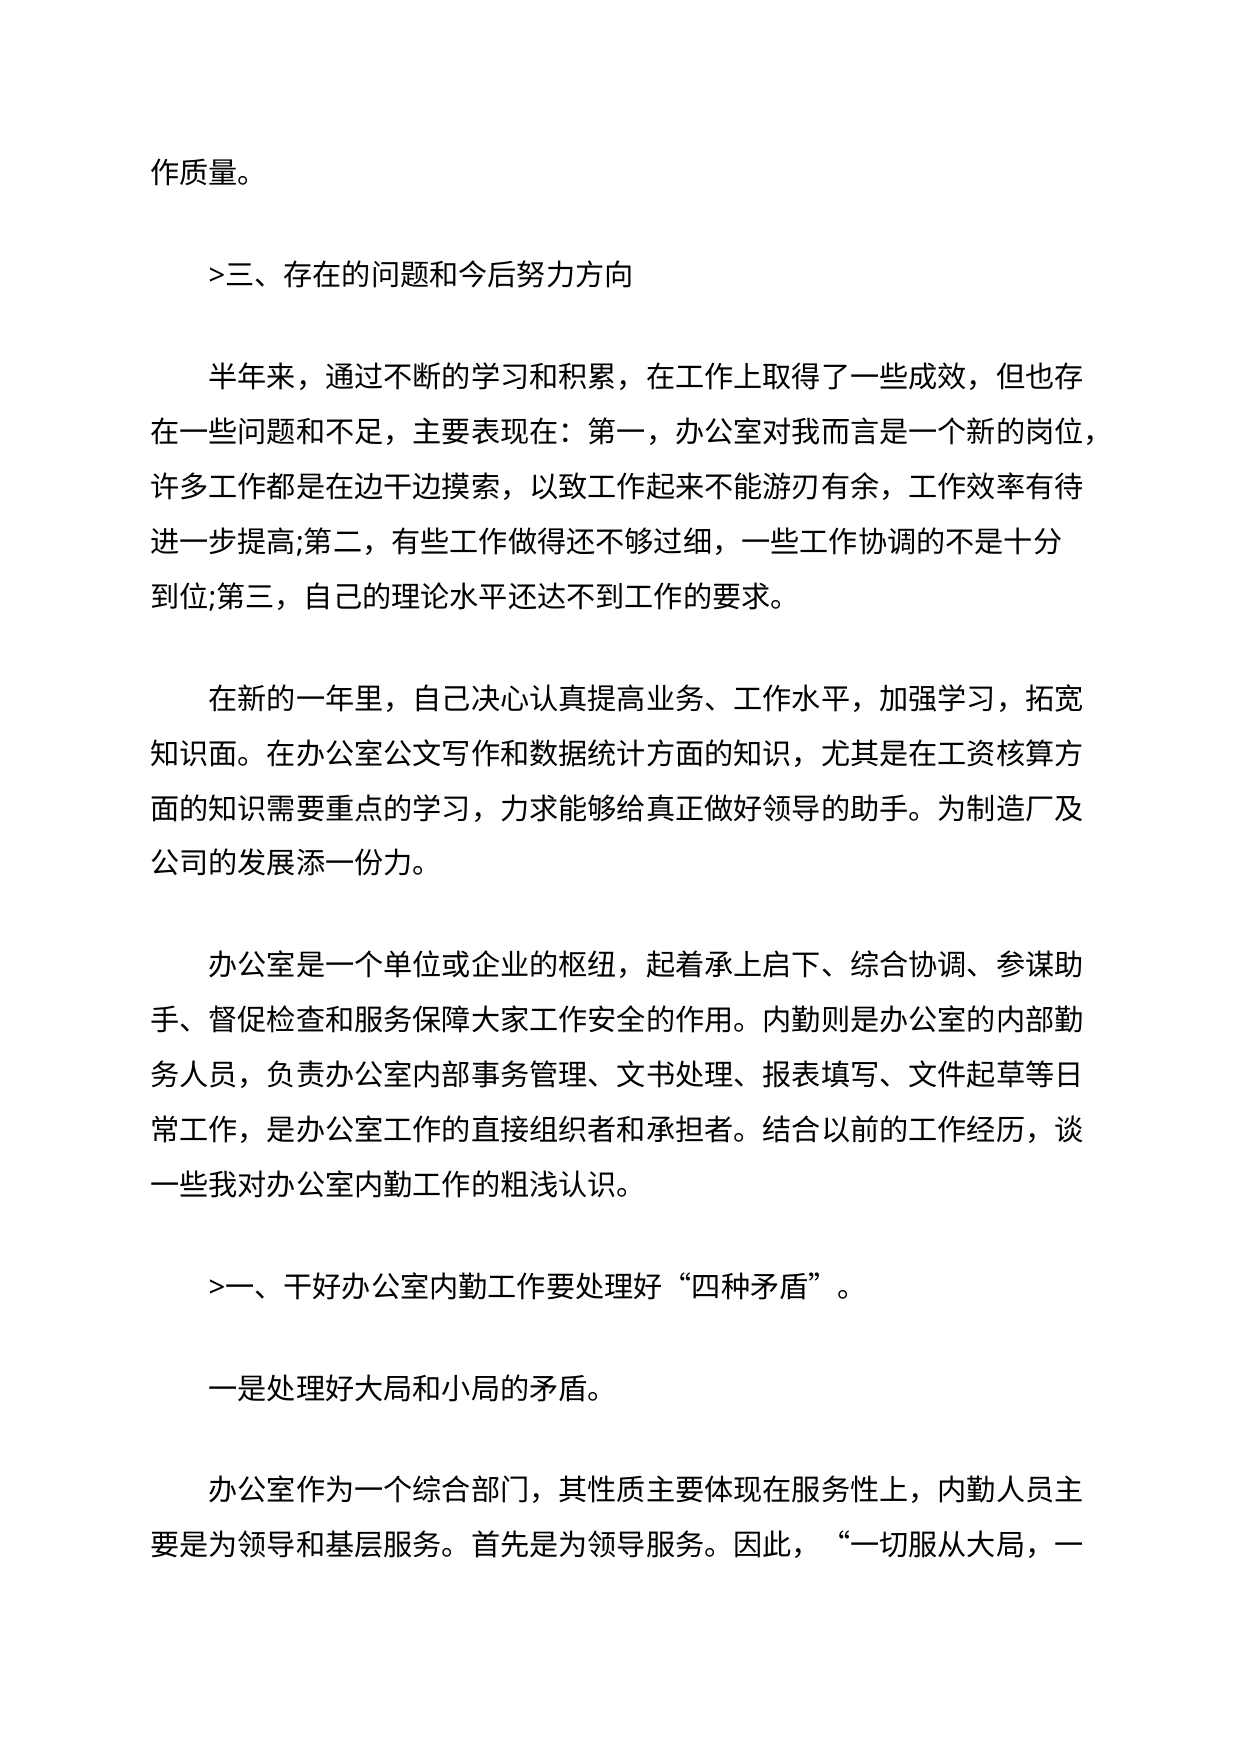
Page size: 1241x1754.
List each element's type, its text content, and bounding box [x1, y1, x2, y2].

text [150, 150, 1090, 192]
text >三、存在的问题和今后努力方向 [150, 252, 1090, 294]
text 半年来，通过不断的学习和积累，在工作上取得了一些成效，但也存在一些问题和不足，主要表现在：第一，办公室对我而言是一个新的岗位，许多工作都是在边干边摸索，以致工作起来不能游刃有余，工作效率有待进一步提高;第二，有些工作做得还不够过细，一些工作协调的不是十分到位;第三，自己的理论水平还达不到工作的要求。 [150, 354, 1090, 616]
text 在新的一年里，自己决心认真提高业务、工作水平，加强学习，拓宽知识面。在办公室公文写作和数据统计方面的知识，尤其是在工资核算方面的知识需要重点的学习，力求能够给真正做好领导的助手。为制造厂及公司的发展添一份力。 [150, 675, 1090, 882]
text 办公室是一个单位或企业的枢纽，起着承上启下、综合协调、参谋助手、督促检查和服务保障大家工作安全的作用。内勤则是办公室的内部勤务人员，负责办公室内部事务管理、文书处理、报表填写、文件起草等日常工作，是办公室工作的直接组织者和承担者。结合以前的工作经历，谈一些我对办公室内勤工作的粗浅认识。 [150, 942, 1090, 1204]
text 一是处理好大局和小局的矛盾。 [150, 1365, 1090, 1407]
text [150, 1467, 1090, 1564]
text >一、干好办公室内勤工作要处理好“四种矛盾”。 [150, 1263, 1090, 1306]
